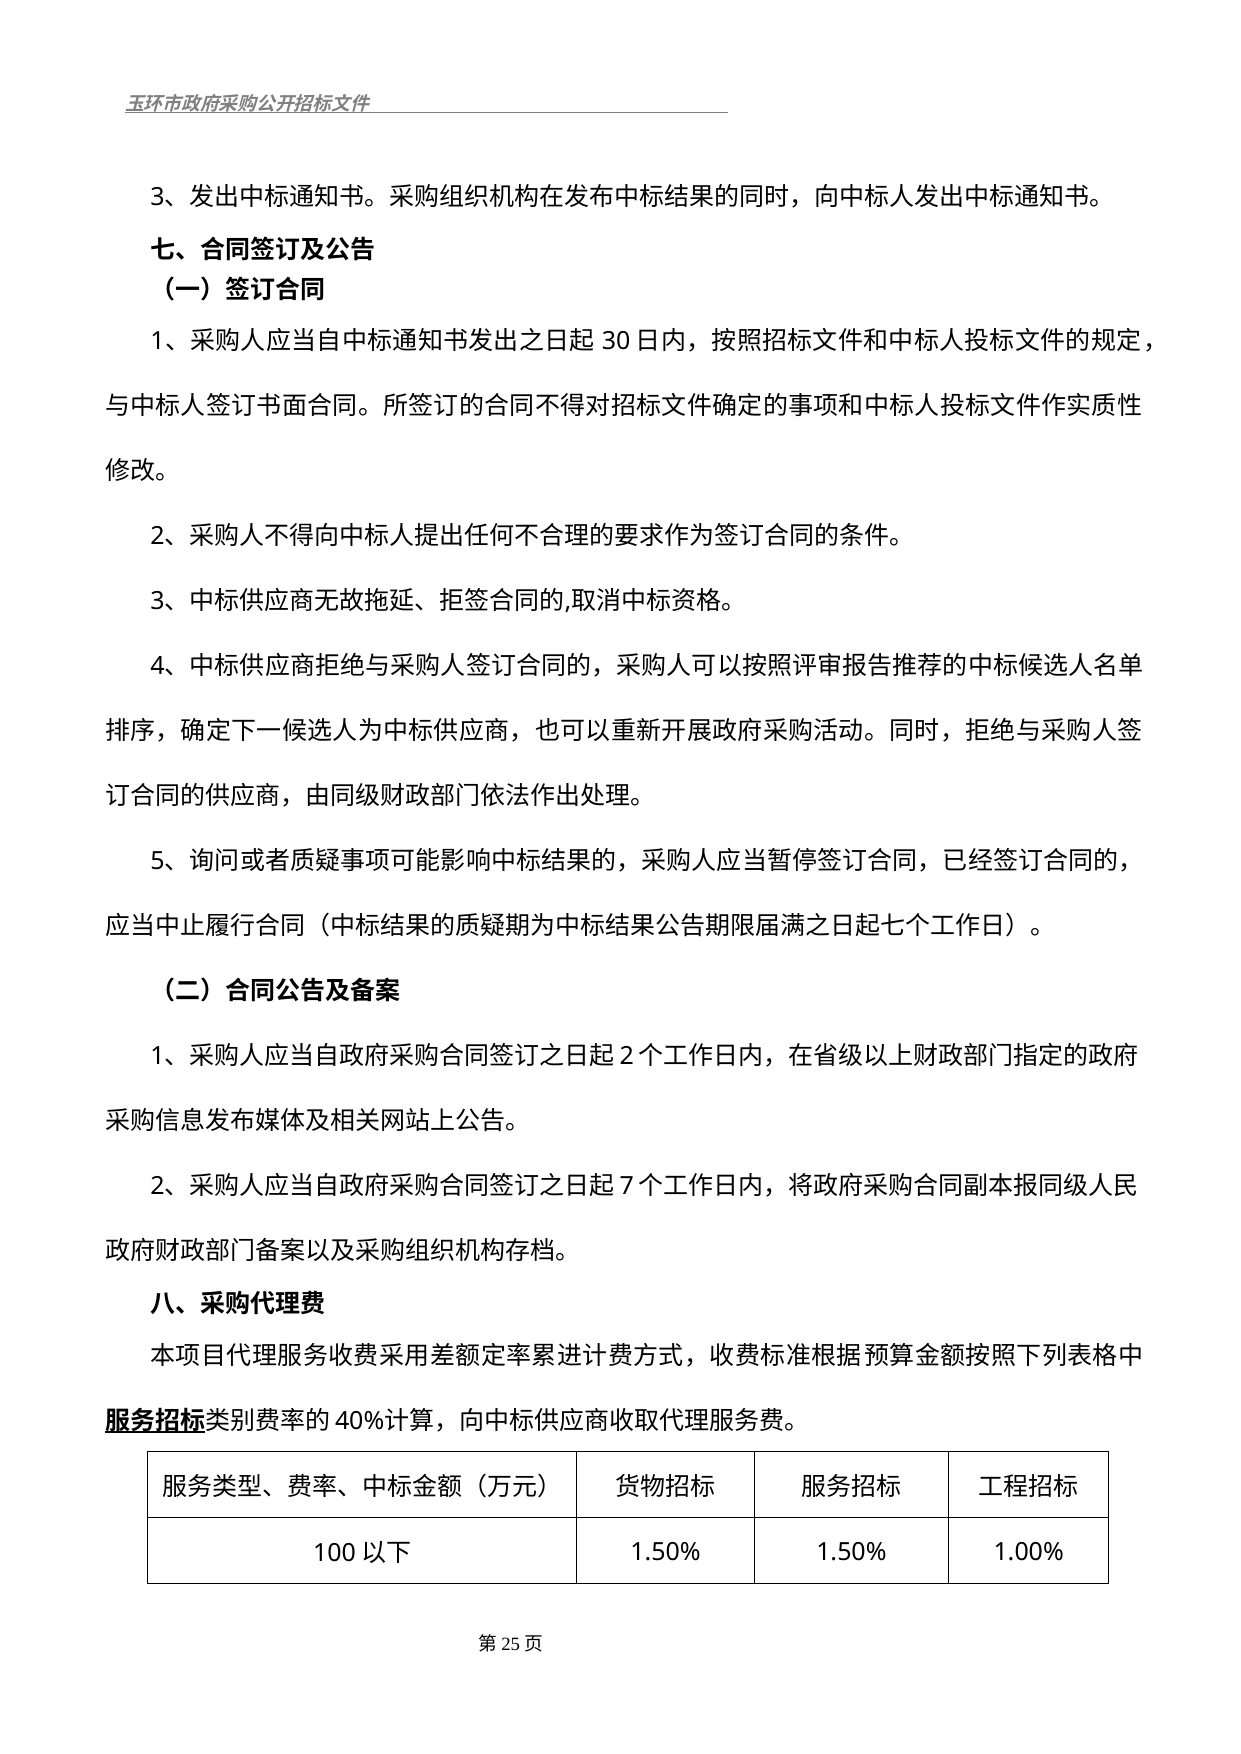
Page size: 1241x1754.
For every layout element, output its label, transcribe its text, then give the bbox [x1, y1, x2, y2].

text （一）签订合同 [105, 267, 1144, 306]
text 3、发出中标通知书。采购组织机构在发布中标结果的同时，向中标人发出中标通知书。 [105, 162, 1144, 227]
text 5、询问或者质疑事项可能影响中标结果的，采购人应当暂停签订合同，已经签订合同的，应当中止履行合同（中标结果的质疑期为中标结果公告期限届满之日起七个工作日）。 [105, 826, 1144, 956]
text 本项目代理服务收费采用差额定率累进计费方式，收费标准根据预算金额按照下列表格中服务招标类别费率的40%计算，向中标供应商收取代理服务费。 [105, 1321, 1144, 1451]
text 2、采购人不得向中标人提出任何不合理的要求作为签订合同的条件。 [105, 501, 1144, 566]
table_header 货物招标 [577, 1452, 754, 1517]
text 3、中标供应商无故拖延、拒签合同的,取消中标资格。 [105, 566, 1144, 631]
table_header 服务招标 [755, 1452, 948, 1517]
table_cell 100以下 [148, 1518, 576, 1583]
table_header 工程招标 [949, 1452, 1108, 1517]
text 2、采购人应当自政府采购合同签订之日起7个工作日内，将政府采购合同副本报同级人民政府财政部门备案以及采购组织机构存档。 [105, 1151, 1144, 1281]
table_cell 1.00% [949, 1518, 1108, 1583]
text （二）合同公告及备案 [105, 956, 1144, 1021]
text 八、采购代理费 [105, 1281, 1144, 1321]
text 七、合同签订及公告 [105, 227, 1144, 267]
text 1、采购人应当自政府采购合同签订之日起2个工作日内，在省级以上财政部门指定的政府采购信息发布媒体及相关网站上公告。 [105, 1021, 1144, 1151]
table_cell 1.50% [755, 1518, 948, 1583]
table_cell 1.50% [577, 1518, 754, 1583]
table_header 服务类型、费率、中标金额（万元） [148, 1452, 576, 1517]
text 4、中标供应商拒绝与采购人签订合同的，采购人可以按照评审报告推荐的中标候选人名单排序，确定下一候选人为中标供应商，也可以重新开展政府采购活动。同时，拒绝与采购人签订合同的供应商，由同级财政部门依法作出处理。 [105, 631, 1144, 826]
text 1、采购人应当自中标通知书发出之日起30日内，按照招标文件和中标人投标文件的规定，与中标人签订书面合同。所签订的合同不得对招标文件确定的事项和中标人投标文件作实质性修改。 [105, 306, 1144, 501]
